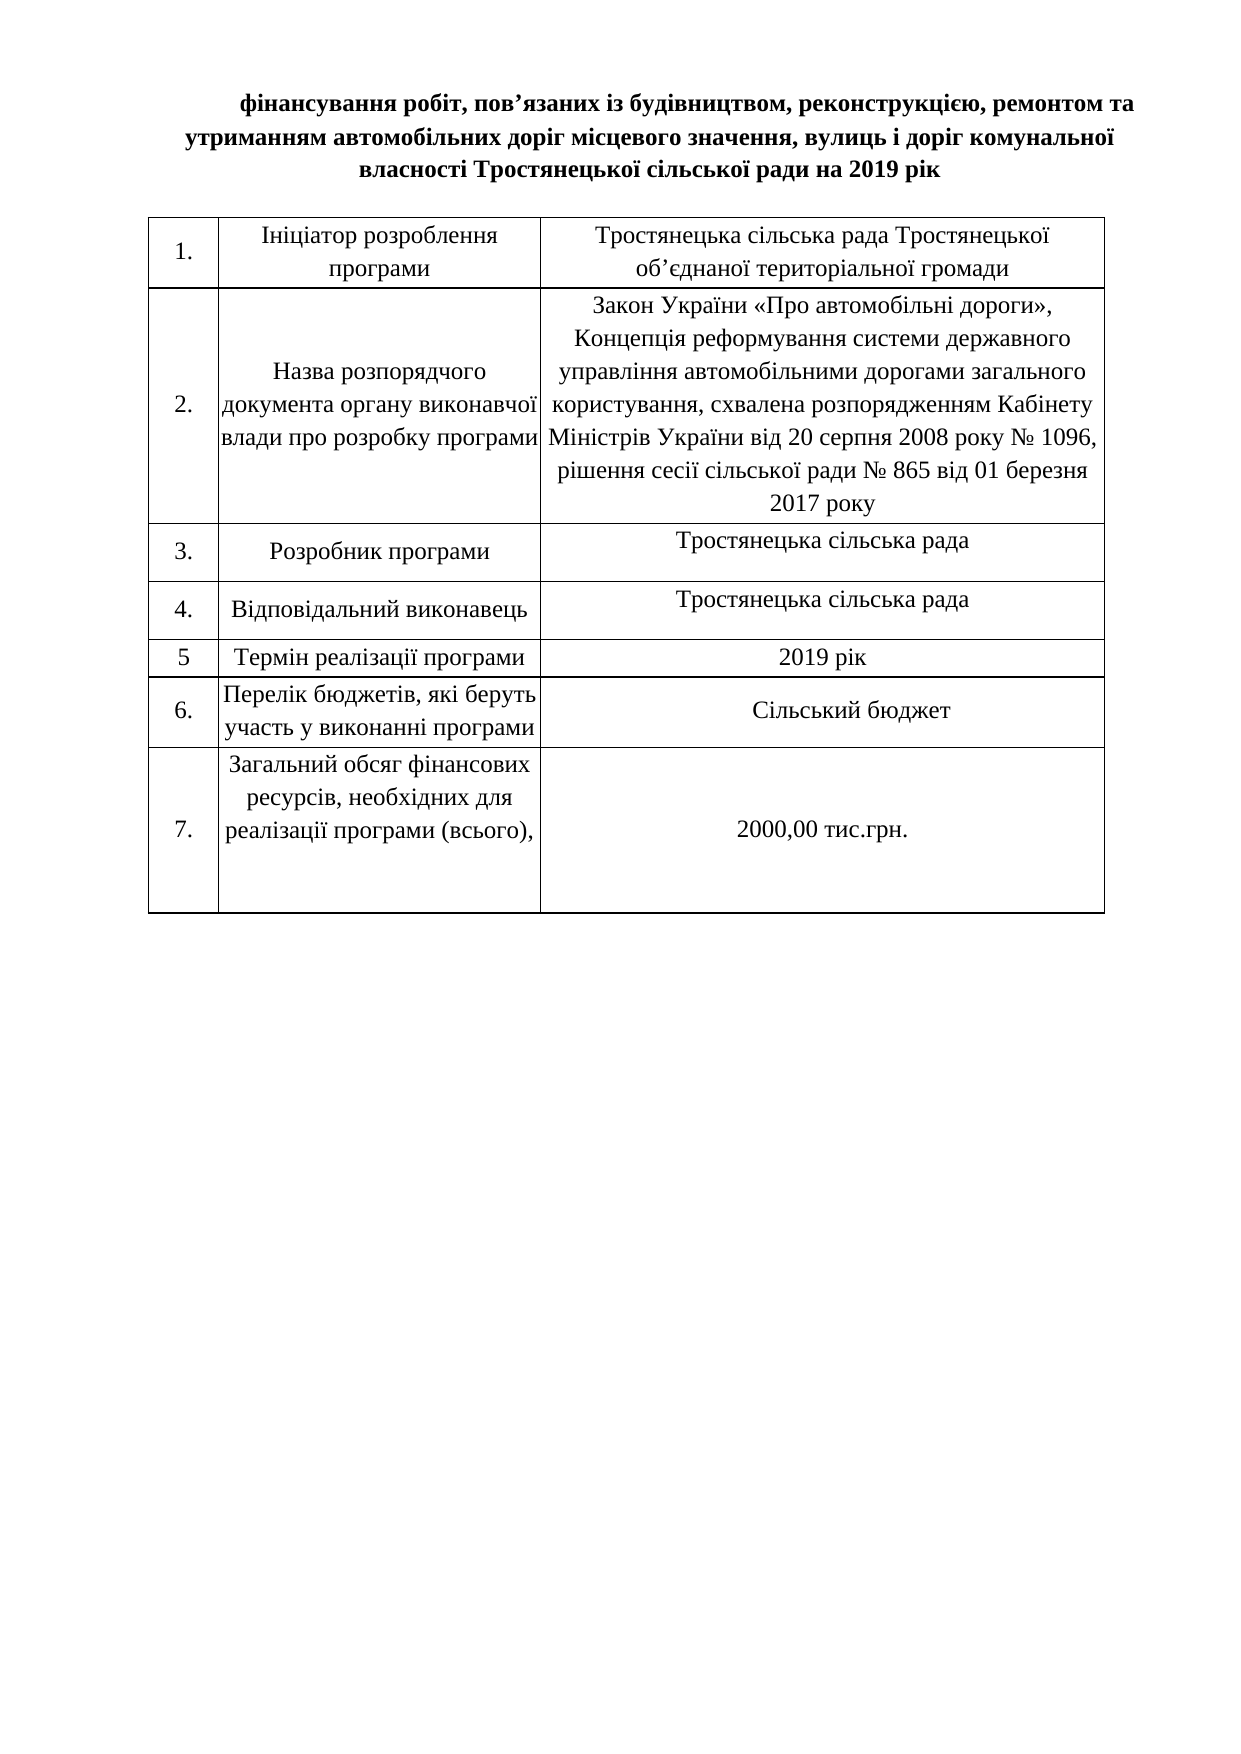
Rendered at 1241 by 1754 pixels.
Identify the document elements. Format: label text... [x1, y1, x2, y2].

table_header Тростянецька сільська рада Тростянецької об’єднаної територіальної громади [541, 218, 1104, 287]
table_cell 4. [149, 582, 218, 639]
table_cell 3. [149, 524, 218, 581]
table_cell 6. [149, 678, 218, 746]
table_cell Тростянецька сільська рада [541, 582, 1104, 639]
table_cell Закон України «Про автомобільні дороги», Концепція реформування системи державного управління автомобільними дорогами загального користування, схвалена розпорядженням Кабінету Міністрів України від 20 серпня 2008 року № 1096, рішення сесії сільської ради № 865 від 01 березня 2017 року [541, 289, 1104, 522]
table_cell Загальний обсяг фінансових ресурсів, необхідних для реалізації програми (всього), [219, 748, 540, 912]
text фінансування робіт, пов’язаних із будівництвом, реконструкцією, ремонтом та утриманням автомобільних доріг місцевого значення, вулиць і доріг комунальної власності Тростянецької сільської ради на 2019 рік [148, 88, 1152, 183]
table_header 1. [149, 218, 218, 287]
table_cell Перелік бюджетів, які беруть участь у виконанні програми [219, 678, 540, 746]
table_header Ініціатор розроблення програми [219, 218, 540, 287]
table_cell 2019 рік [541, 640, 1104, 676]
table_cell Відповідальний виконавець [219, 582, 540, 639]
table_cell 7. [149, 748, 218, 912]
table_cell Тростянецька сільська рада [541, 524, 1104, 581]
table_cell Назва розпорядчого документа органу виконавчої влади про розробку програми [219, 289, 540, 522]
table_cell 2. [149, 289, 218, 522]
table_cell Термін реалізації програми [219, 640, 540, 676]
table_cell 5 [149, 640, 218, 676]
table_cell 2000,00 тис.грн. [541, 748, 1104, 912]
table_cell Сільський бюджет [541, 678, 1104, 746]
table_cell Розробник програми [219, 524, 540, 581]
